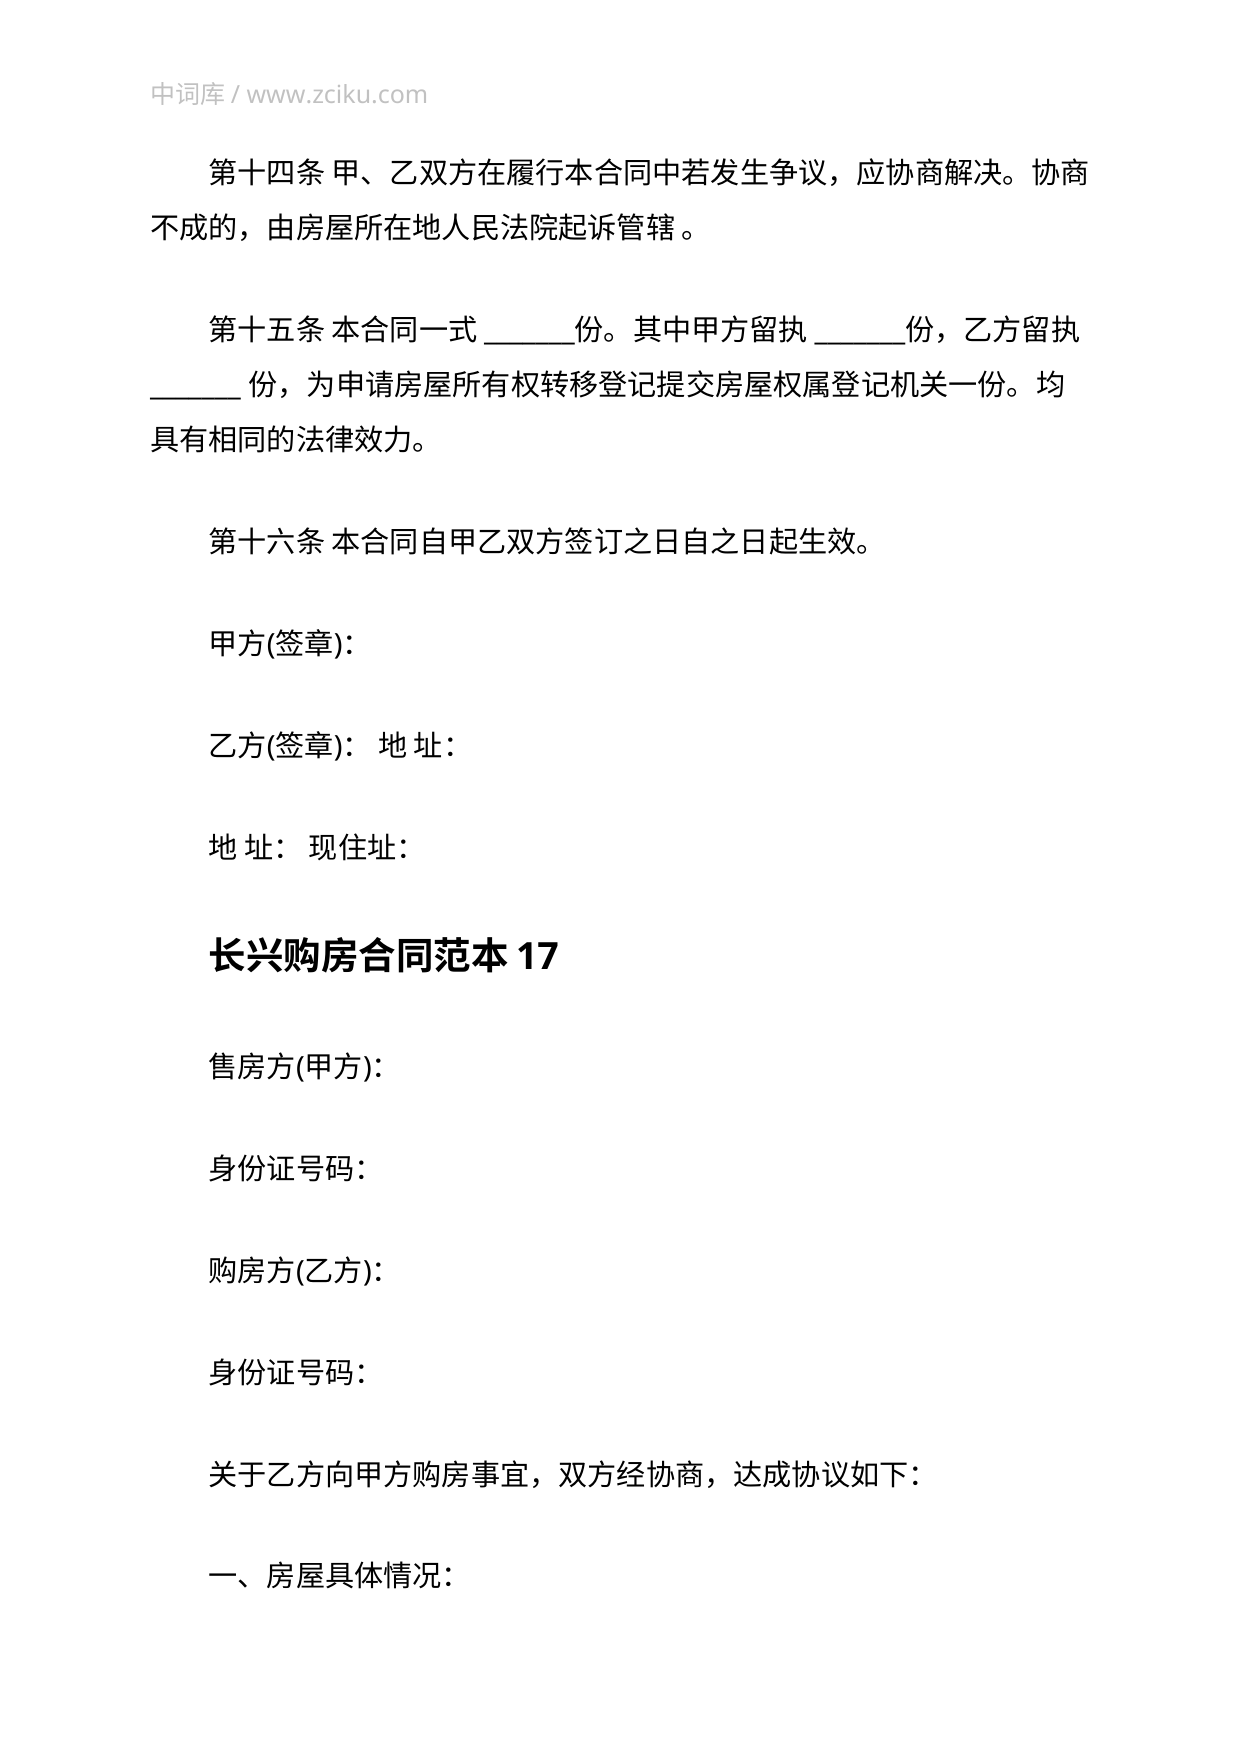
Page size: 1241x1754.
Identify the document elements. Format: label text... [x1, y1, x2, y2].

text 第十六条 本合同自甲乙双方签订之日自之日起生效。 [150, 518, 1090, 561]
text 购房方(乙方)： [150, 1247, 1090, 1290]
text 甲方(签章)： [150, 620, 1090, 663]
text 售房方(甲方)： [150, 1043, 1090, 1086]
text 第十四条 甲、乙双方在履行本合同中若发生争议，应协商解决。协商不成的，由房屋所在地人民法院起诉管辖 。 [150, 150, 1090, 247]
text 身份证号码： [150, 1349, 1090, 1392]
text 长兴购房合同范本17 [150, 926, 1090, 980]
text 身份证号码： [150, 1146, 1090, 1188]
text 乙方(签章)： 地 址： [150, 722, 1090, 764]
text 一、房屋具体情况： [150, 1553, 1090, 1595]
text 关于乙方向甲方购房事宜，双方经协商，达成协议如下： [150, 1451, 1090, 1493]
text 地 址： 现住址： [150, 824, 1090, 866]
text 第十五条 本合同一式 _______份。其中甲方留执 _______份，乙方留执_______ 份，为申请房屋所有权转移登记提交房屋权属登记机关一份。均具有相同的法律效力。 [150, 307, 1090, 459]
